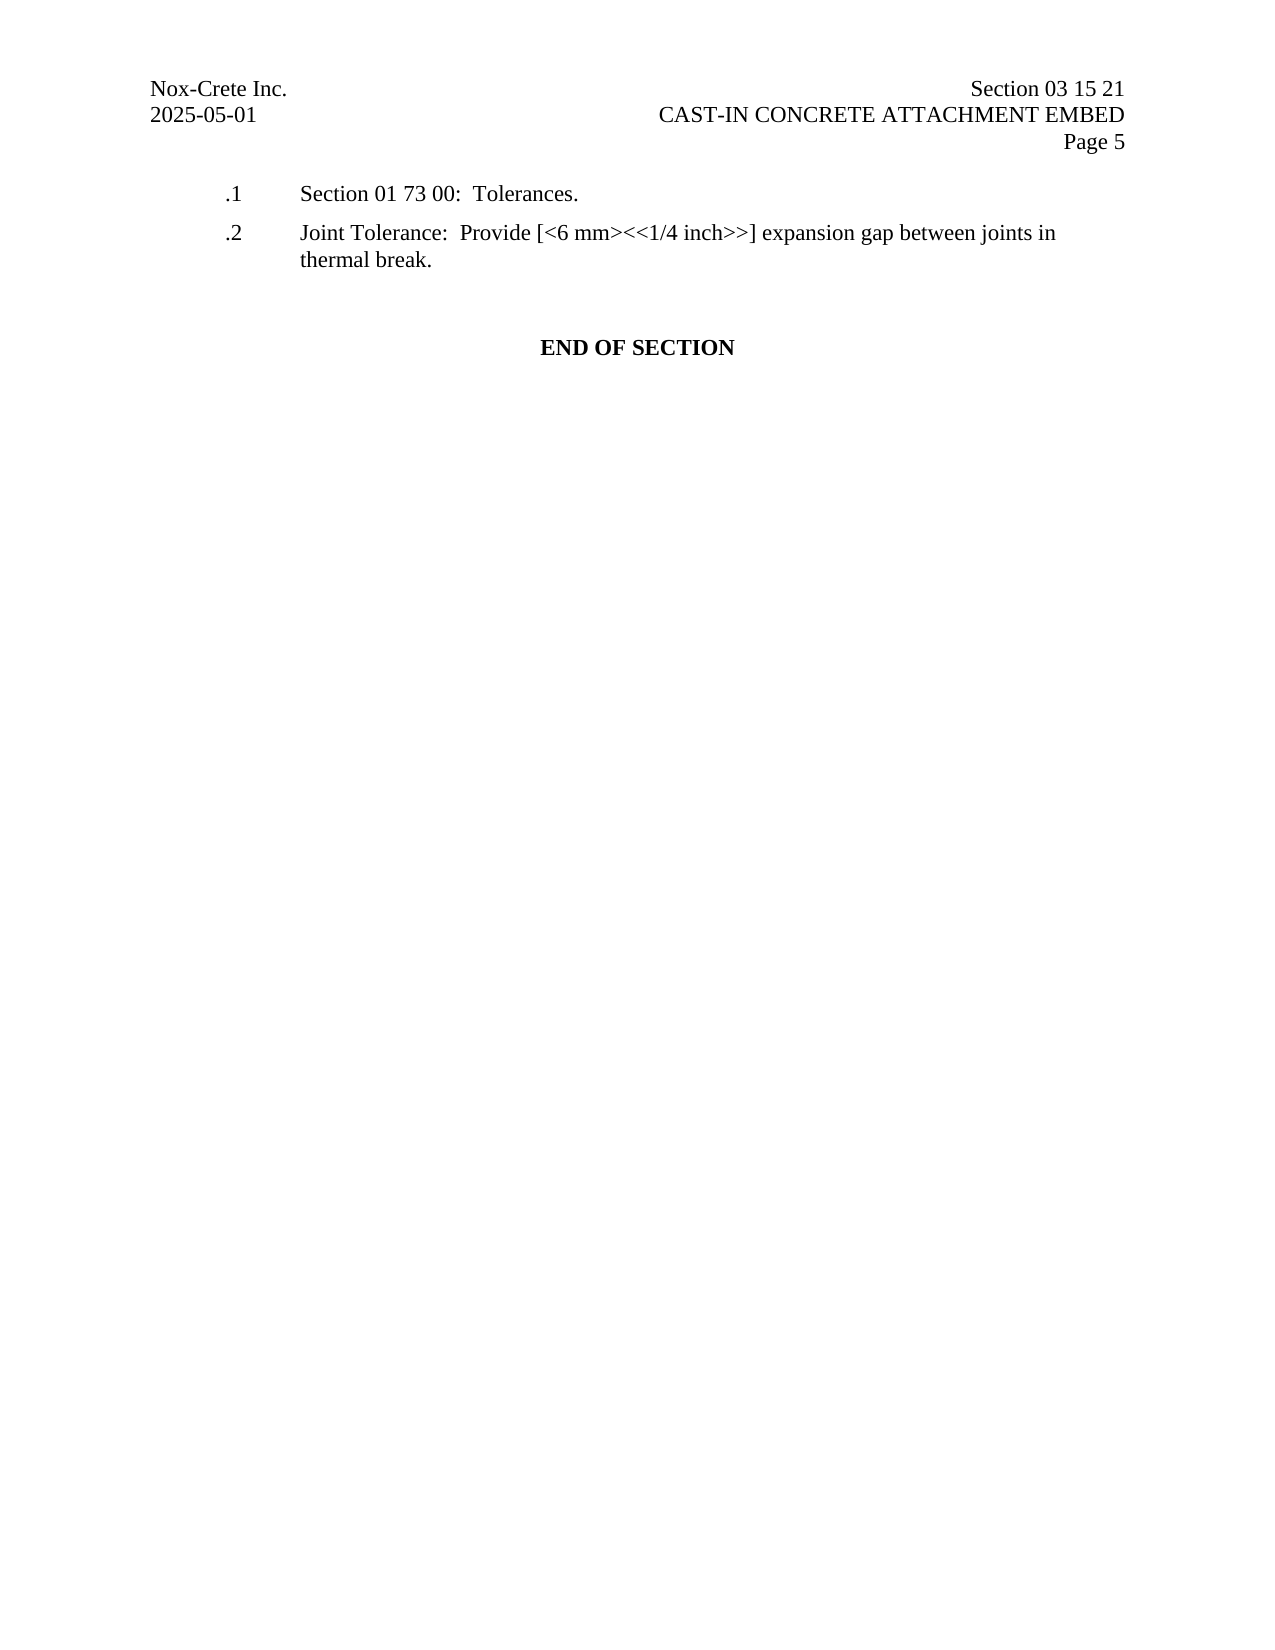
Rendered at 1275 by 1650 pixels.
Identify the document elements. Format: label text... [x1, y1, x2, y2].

subtitle Joint Tolerance: Provide [<6 mm><<1/4 inch>>] expansion gap between joints in thermal break. [225, 219, 1125, 272]
text END OF SECTION [150, 334, 1125, 361]
subtitle Section 01 73 00: Tolerances. [225, 180, 1125, 207]
